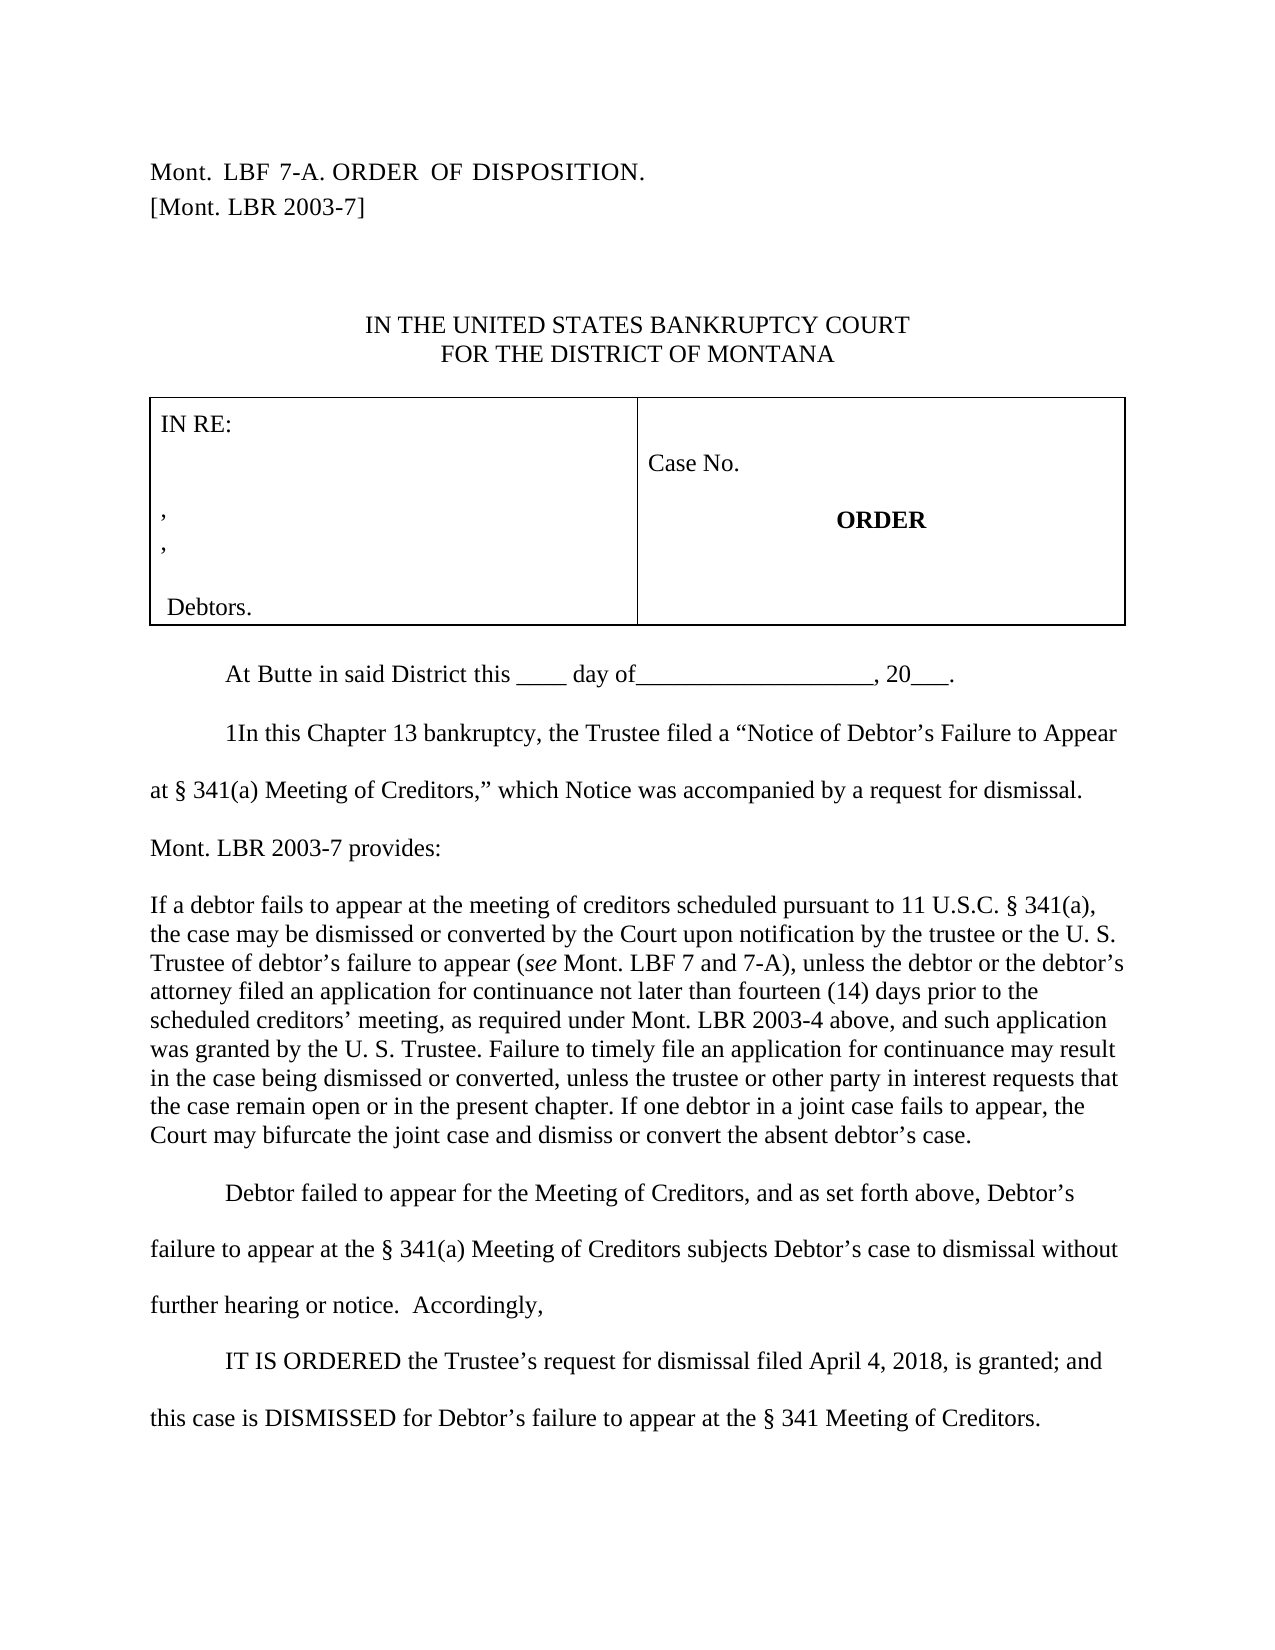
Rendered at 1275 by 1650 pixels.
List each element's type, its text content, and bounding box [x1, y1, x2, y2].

text IT IS ORDERED the Trustee’s request for dismissal filed April 4, 2018, is granted; and this case is DISMISSED for Debtor’s failure to appear at the § 341 Meeting of Creditors. [150, 1346, 1125, 1431]
subtitle [Mont. LBR 2003-7] [150, 192, 1125, 221]
text IN THE UNITED STATES BANKRUPTCY COURT [150, 311, 1125, 339]
text FOR THE DISTRICT OF MONTANA [150, 339, 1125, 368]
text In this Chapter 13 bankruptcy, the Trustee filed a “Notice of Debtor’s Failure to Appear at § 341(a) Meeting of Creditors,” which Notice was accompanied by a request for dismissal. Mont. LBR 2003-7 provides: [150, 718, 1125, 861]
table_header IN RE: , , Debtors. [151, 398, 637, 624]
subtitle Mont. LBF 7-A. ORDER OF DISPOSITION. [150, 157, 1125, 186]
text At Butte in said District this ____ day of___________________, 20___. [150, 659, 1125, 687]
table_header Case No. ORDER [638, 398, 1124, 624]
text If a debtor fails to appear at the meeting of creditors scheduled pursuant to 11 U.S.C. § 341(a), the case may be dismissed or converted by the Court upon notification by the trustee or the U. S. Trustee of debtor’s failure to appear (see Mont. LBF 7 and 7-A), unless the debtor or the debtor’s attorney filed an application for continuance not later than fourteen (14) days prior to the scheduled creditors’ meeting, as required under Mont. LBR 2003-4 above, and such application was granted by the U. S. Trustee. Failure to timely file an application for continuance may result in the case being dismissed or converted, unless the trustee or other party in interest requests that the case remain open or in the present chapter. If one debtor in a joint case fails to appear, the Court may bifurcate the joint case and dismiss or convert the absent debtor’s case. [150, 890, 1125, 1149]
text Debtor failed to appear for the Meeting of Creditors, and as set forth above, Debtor’s failure to appear at the § 341(a) Meeting of Creditors subjects Debtor’s case to dismissal without further hearing or notice. Accordingly, [150, 1178, 1125, 1319]
